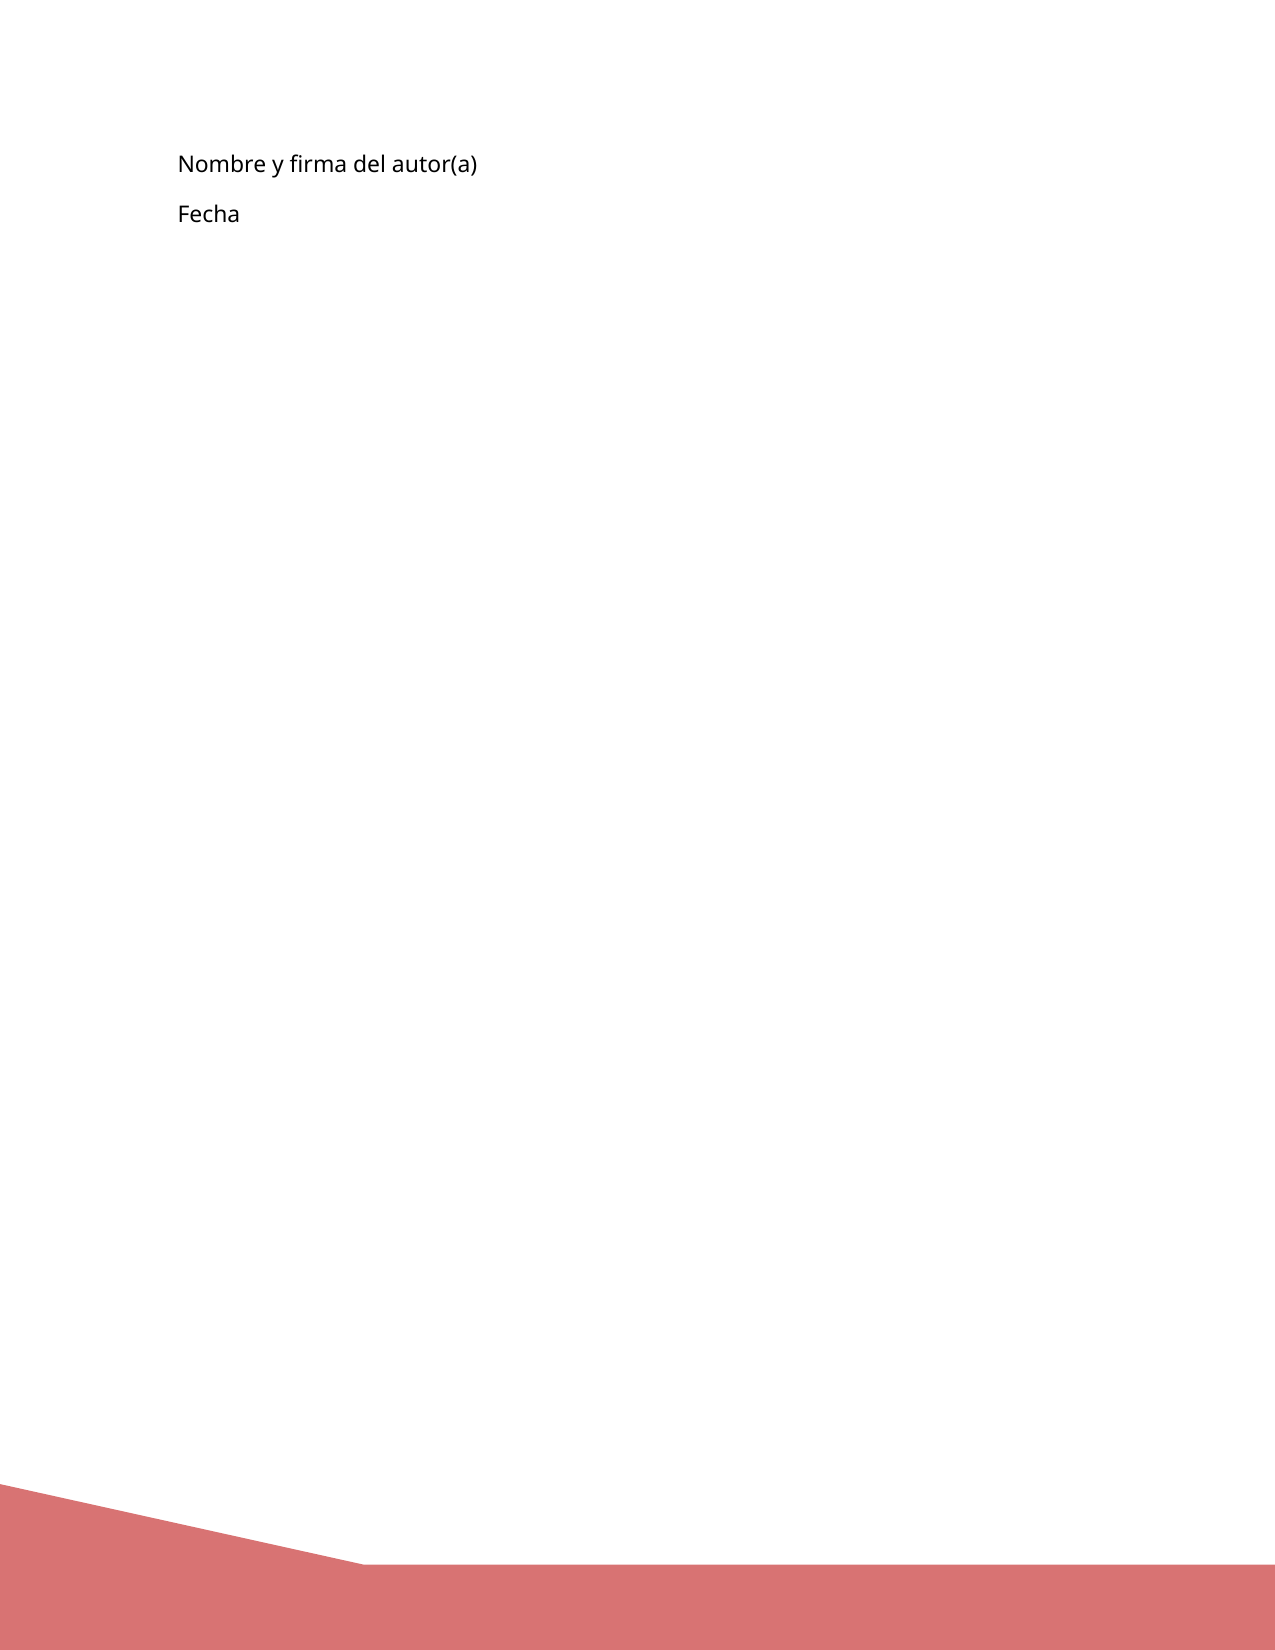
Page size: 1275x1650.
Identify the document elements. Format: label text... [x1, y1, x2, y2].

text Nombre y firma del autor(a) [177, 148, 1098, 179]
text Fecha [177, 198, 1098, 229]
